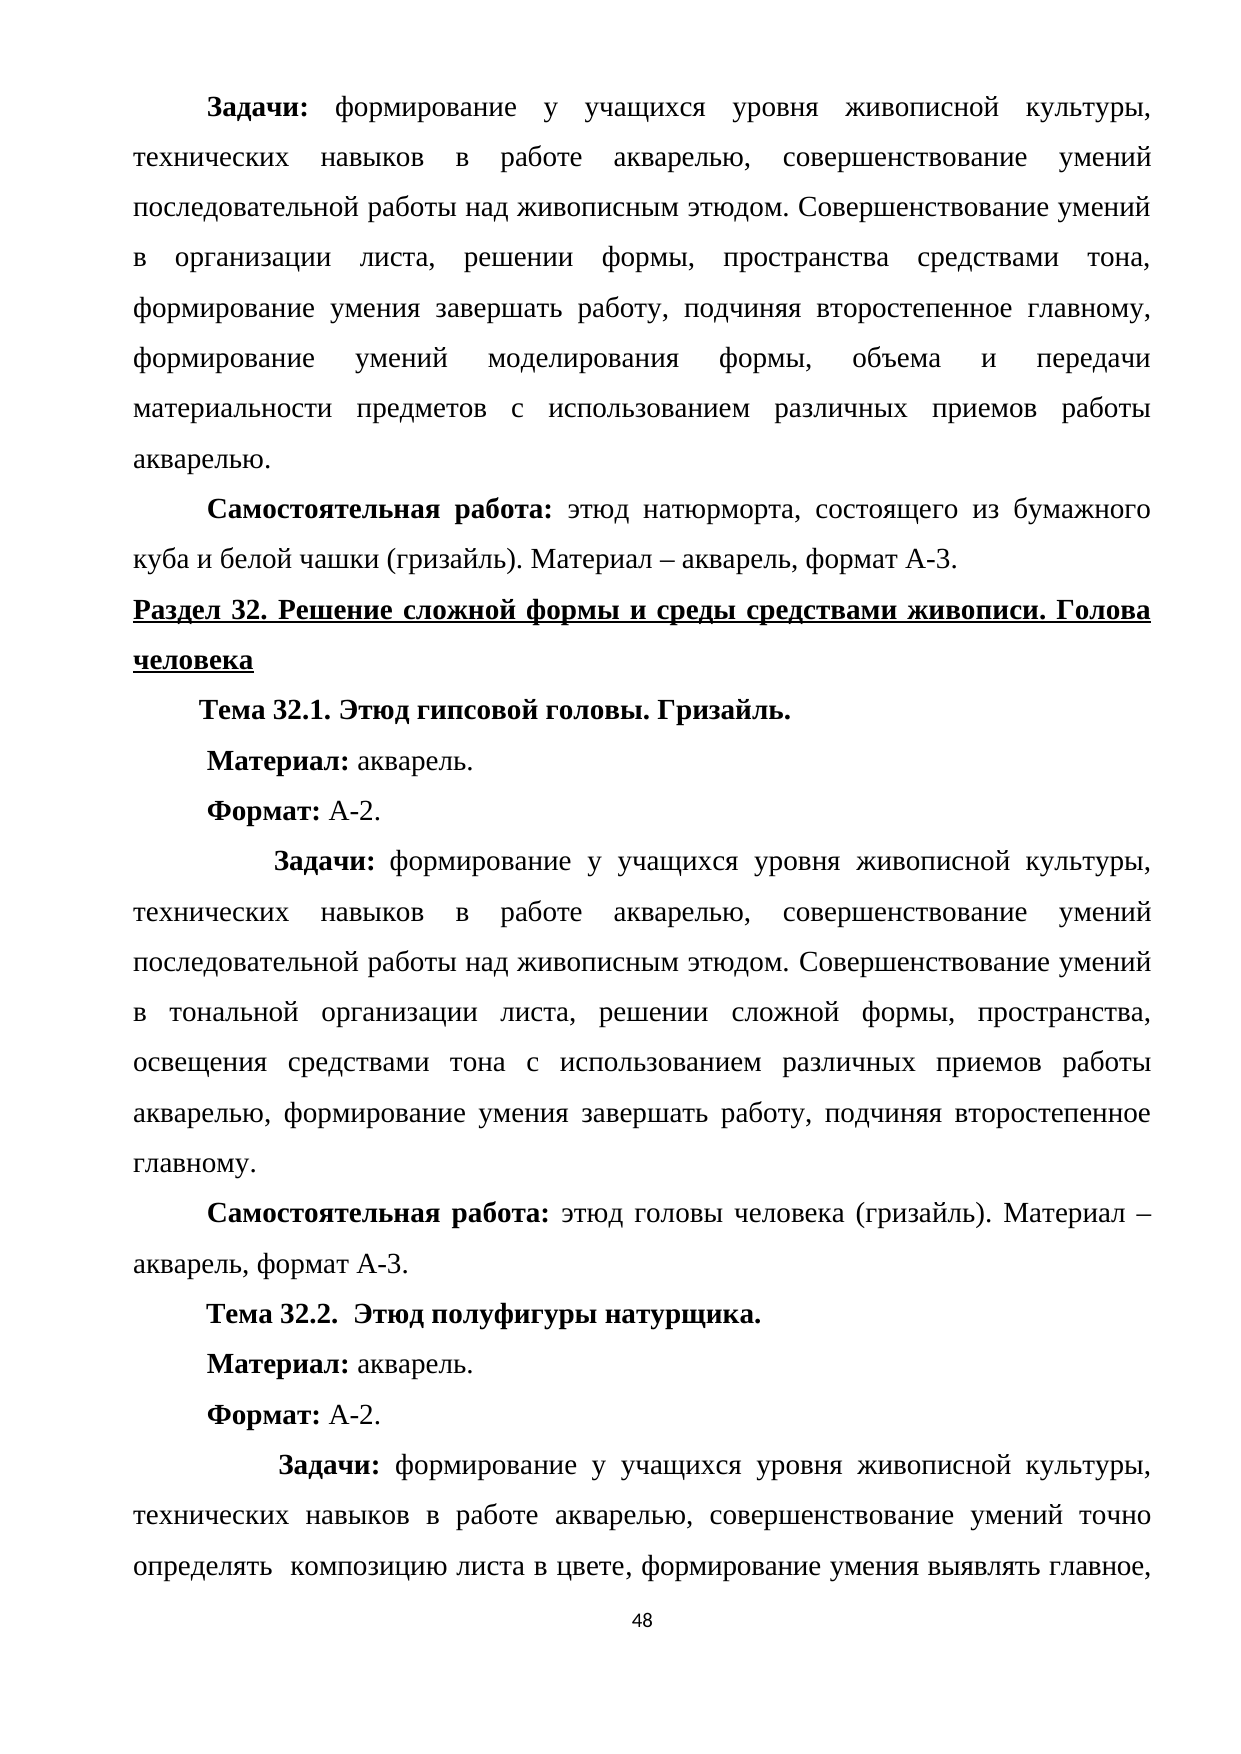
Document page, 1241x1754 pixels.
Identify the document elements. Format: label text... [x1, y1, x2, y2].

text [133, 1447, 1152, 1581]
text Формат: А-2. [133, 1397, 1152, 1430]
text Материал: акварель. [133, 743, 1152, 776]
text Самостоятельная работа: этюд головы человека (гризайль). Материал – акварель, формат А-3. [133, 1196, 1152, 1279]
text Материал: акварель. [133, 1346, 1152, 1380]
text Задачи: формирование у учащихся уровня живописной культуры, технических навыков в работе акварелью, совершенствование умений последовательной работы над живописным этюдом. Совершенствование умений в организации листа, решении формы, пространства средствами тона, формирование умения завершать работу, подчиняя второстепенное главному, формирование умений моделирования формы, объема и передачи материальности предметов с использованием различных приемов работы акварелью. [133, 89, 1152, 474]
text Формат: А-2. [133, 793, 1152, 827]
text Раздел 32. Решение сложной формы и среды средствами живописи. Голова человека [133, 592, 1152, 676]
text Самостоятельная работа: этюд натюрморта, состоящего из бумажного куба и белой чашки (гризайль). Материал – акварель, формат А-3. [133, 491, 1152, 575]
text Тема 32.1. Этюд гипсовой головы. Гризайль. [133, 692, 1152, 726]
text Задачи: формирование у учащихся уровня живописной культуры, технических навыков в работе акварелью, совершенствование умений последовательной работы над живописным этюдом. Совершенствование умений в тональной организации листа, решении сложной формы, пространства, освещения средствами тона с использованием различных приемов работы акварелью, формирование умения завершать работу, подчиняя второстепенное главному. [133, 843, 1152, 1179]
text Тема 32.2. Этюд полуфигуры натурщика. [133, 1296, 1152, 1330]
